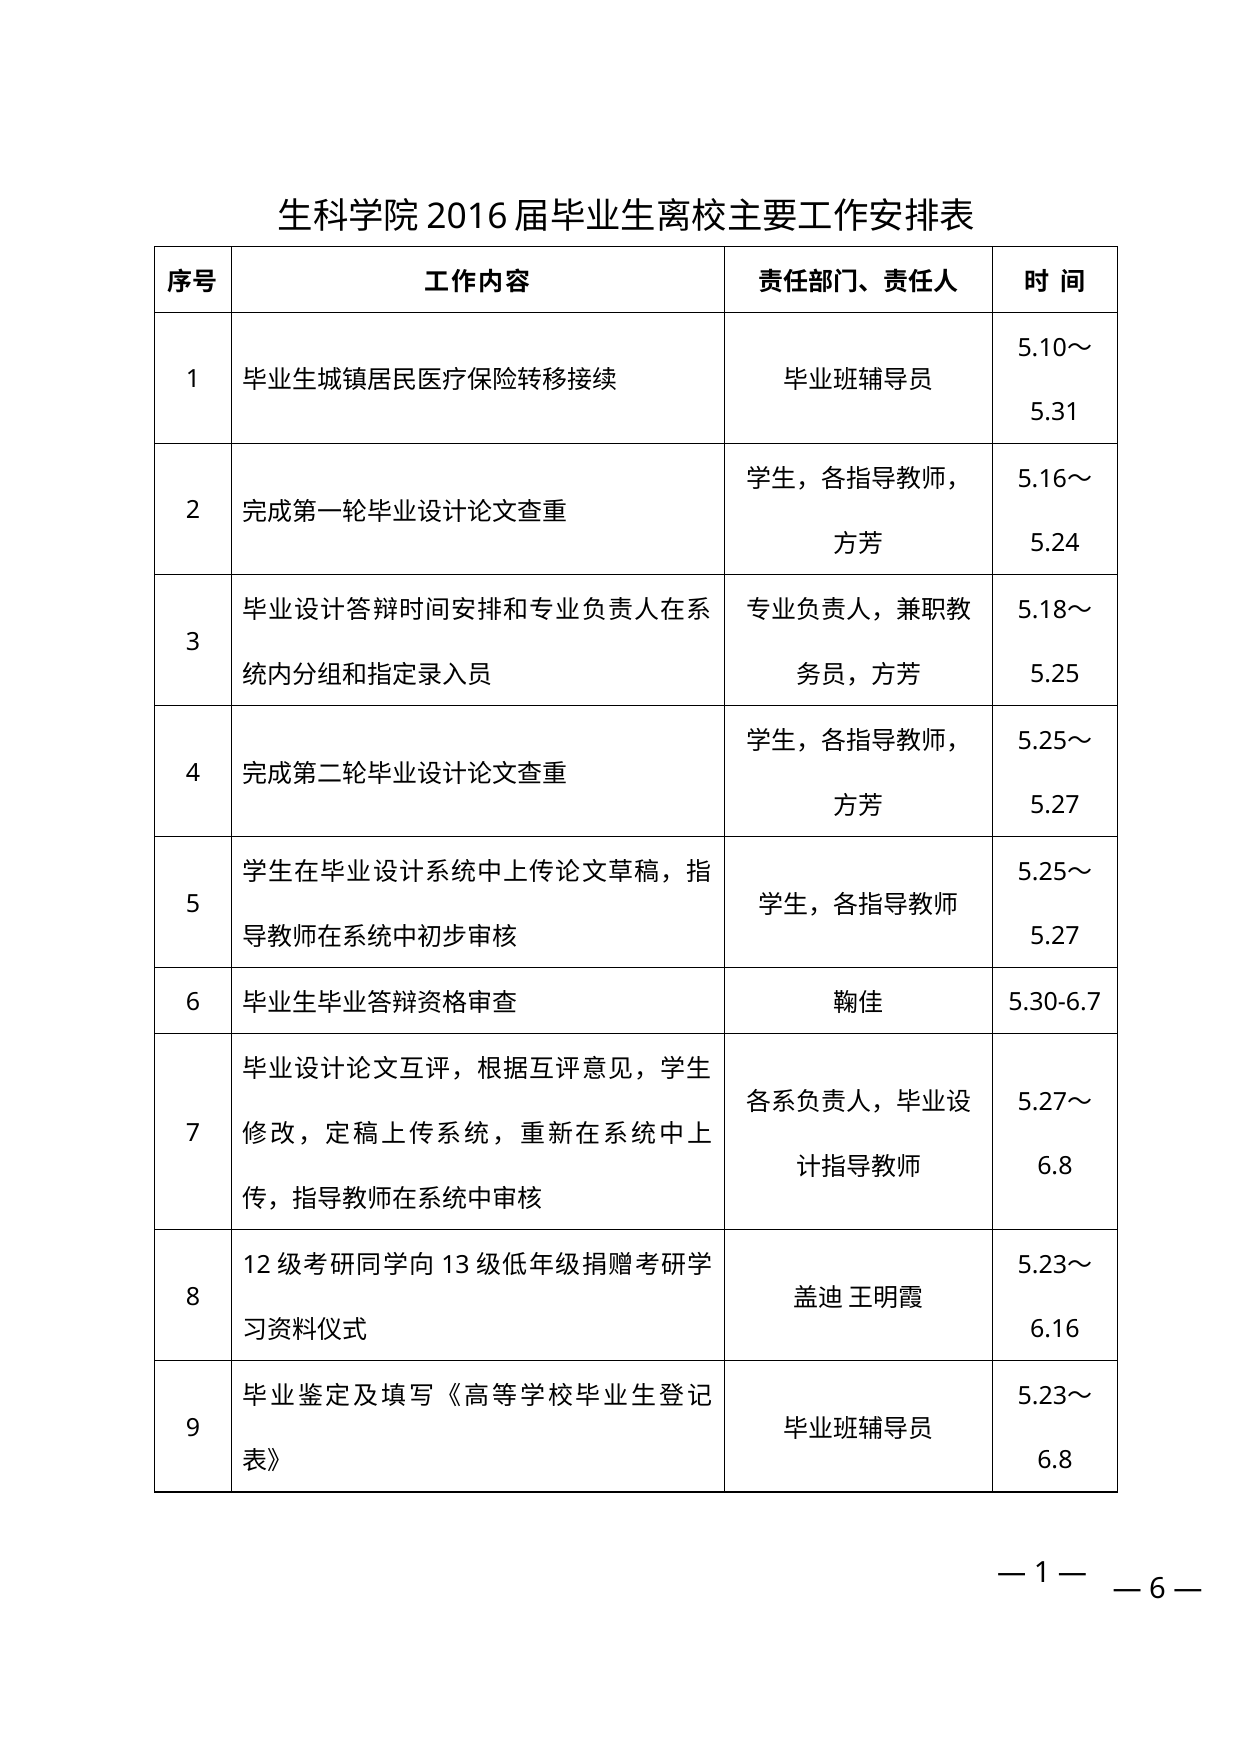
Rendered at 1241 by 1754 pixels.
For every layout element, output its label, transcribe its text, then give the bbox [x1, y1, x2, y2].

table_cell 3 [155, 575, 231, 705]
table_cell 5.10～5.31 [993, 313, 1117, 443]
table_cell 学生，各指导教师 [725, 837, 992, 967]
table_cell 5.23～6.16 [993, 1230, 1117, 1360]
table_cell 8 [155, 1230, 231, 1360]
table_cell 学生在毕业设计系统中上传论文草稿，指导教师在系统中初步审核 [232, 837, 724, 967]
table_cell 1 [155, 313, 231, 443]
table_cell 毕业设计论文互评，根据互评意见，学生修改，定稿上传系统，重新在系统中上传，指导教师在系统中审核 [232, 1034, 724, 1229]
table_cell 完成第一轮毕业设计论文查重 [232, 444, 724, 574]
table_cell 学生，各指导教师，方芳 [725, 706, 992, 836]
table_header 序号 [155, 247, 231, 312]
table_cell 5.25～5.27 [993, 837, 1117, 967]
table_cell 4 [155, 706, 231, 836]
table_cell 盖迪 王明霞 [725, 1230, 992, 1360]
table_cell 5.16～5.24 [993, 444, 1117, 574]
table_cell 5.18～5.25 [993, 575, 1117, 705]
table_cell 毕业设计答辩时间安排和专业负责人在系统内分组和指定录入员 [232, 575, 724, 705]
table_cell 毕业鉴定及填写《高等学校毕业生登记表》 [232, 1361, 724, 1491]
table_cell 毕业班辅导员 [725, 1361, 992, 1491]
table_cell 毕业生城镇居民医疗保险转移接续 [232, 313, 724, 443]
table_header 时 间 [993, 247, 1117, 312]
table_cell 完成第二轮毕业设计论文查重 [232, 706, 724, 836]
table_cell 专业负责人，兼职教务员，方芳 [725, 575, 992, 705]
table_header 工作内容 [232, 247, 724, 312]
table_cell 毕业班辅导员 [725, 313, 992, 443]
table_cell 7 [155, 1034, 231, 1229]
table_cell 9 [155, 1361, 231, 1491]
table_cell 6 [155, 968, 231, 1033]
table_cell 5.27～6.8 [993, 1034, 1117, 1229]
table_cell 5.23～6.8 [993, 1361, 1117, 1491]
table_cell 5.30-6.7 [993, 968, 1117, 1033]
table_cell 5.25～5.27 [993, 706, 1117, 836]
table_cell 各系负责人，毕业设计指导教师 [725, 1034, 992, 1229]
table_cell 学生，各指导教师，方芳 [725, 444, 992, 574]
table_cell 12级考研同学向13级低年级捐赠考研学习资料仪式 [232, 1230, 724, 1360]
table_header 责任部门、责任人 [725, 247, 992, 312]
table_cell 鞠佳 [725, 968, 992, 1033]
table_cell 2 [155, 444, 231, 574]
table_cell 5 [155, 837, 231, 967]
table_cell 毕业生毕业答辩资格审查 [232, 968, 724, 1033]
text 生科学院2016届毕业生离校主要工作安排表 [165, 181, 1087, 246]
